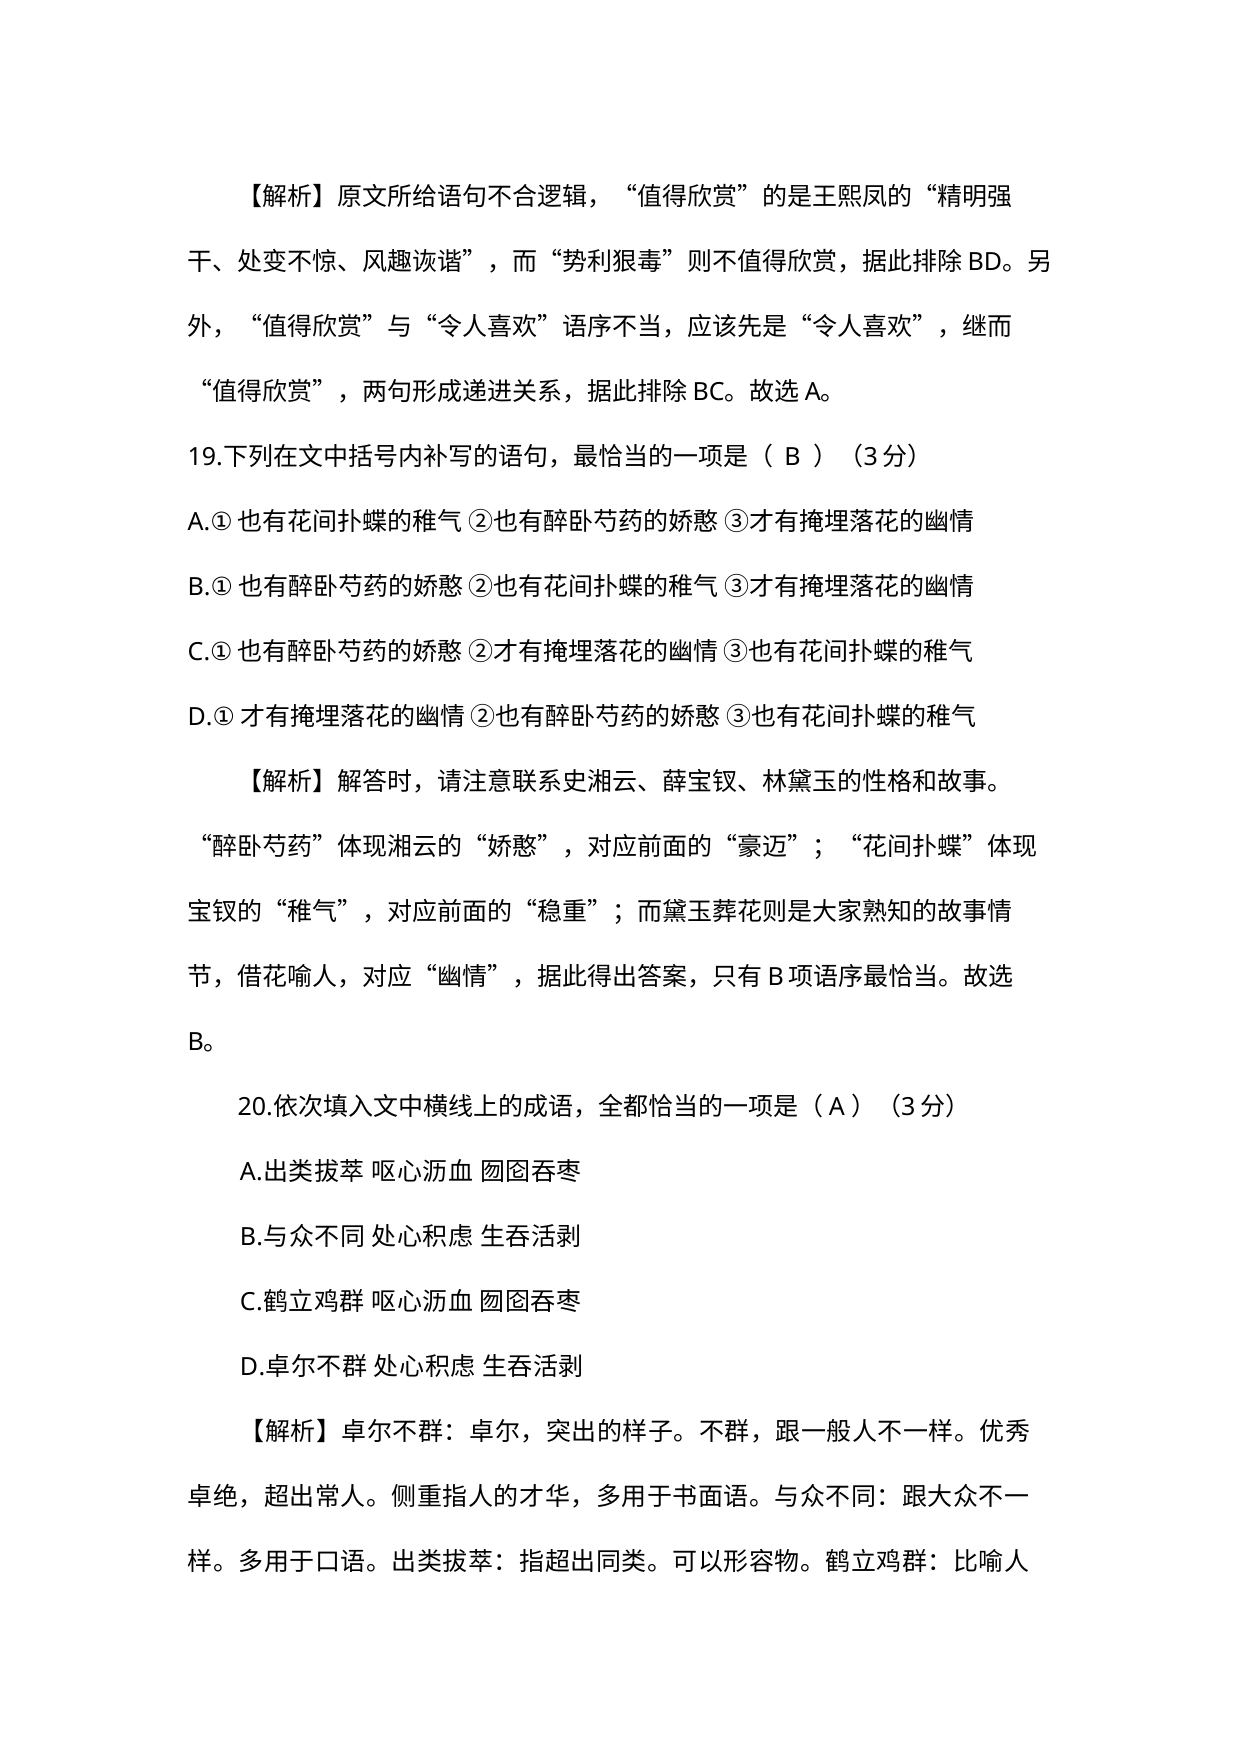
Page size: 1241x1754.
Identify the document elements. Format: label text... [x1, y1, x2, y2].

text D.卓尔不群 处心积虑 生吞活剥 [187, 1332, 1053, 1397]
text 20.依次填入文中横线上的成语，全都恰当的一项是（ A ）（3分） [187, 1072, 1053, 1137]
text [187, 1397, 1053, 1592]
text C.鹤立鸡群 呕心沥血 囫囵吞枣 [187, 1267, 1053, 1332]
text A.出类拔萃 呕心沥血 囫囵吞枣 [187, 1137, 1053, 1202]
text 【解析】原文所给语句不合逻辑，“值得欣赏”的是王熙凤的“精明强干、处变不惊、风趣诙谐”，而“势利狠毒”则不值得欣赏，据此排除BD。另外，“值得欣赏”与“令人喜欢”语序不当，应该先是“令人喜欢”，继而“值得欣赏”，两句形成递进关系，据此排除BC。故选A。 19.下列在文中括号内补写的语句，最恰当的一项是（ B ）（3分） A.①也有花间扑蝶的稚气 ②也有醉卧芍药的娇憨 ③才有掩埋落花的幽情 B.①也有醉卧芍药的娇憨 ②也有花间扑蝶的稚气 ③才有掩埋落花的幽情 C.①也有醉卧芍药的娇憨 ②才有掩埋落花的幽情 ③也有花间扑蝶的稚气 D.①才有掩埋落花的幽情 ②也有醉卧芍药的娇憨 ③也有花间扑蝶的稚气 [187, 162, 1053, 747]
text 【解析】解答时，请注意联系史湘云、薛宝钗、林黛玉的性格和故事。“醉卧芍药”体现湘云的“娇憨”，对应前面的“豪迈”；“花间扑蝶”体现宝钗的“稚气”，对应前面的“稳重”；而黛玉葬花则是大家熟知的故事情节，借花喻人，对应“幽情”，据此得出答案，只有B项语序最恰当。故选B。 [187, 747, 1053, 1072]
text B.与众不同 处心积虑 生吞活剥 [187, 1202, 1053, 1267]
